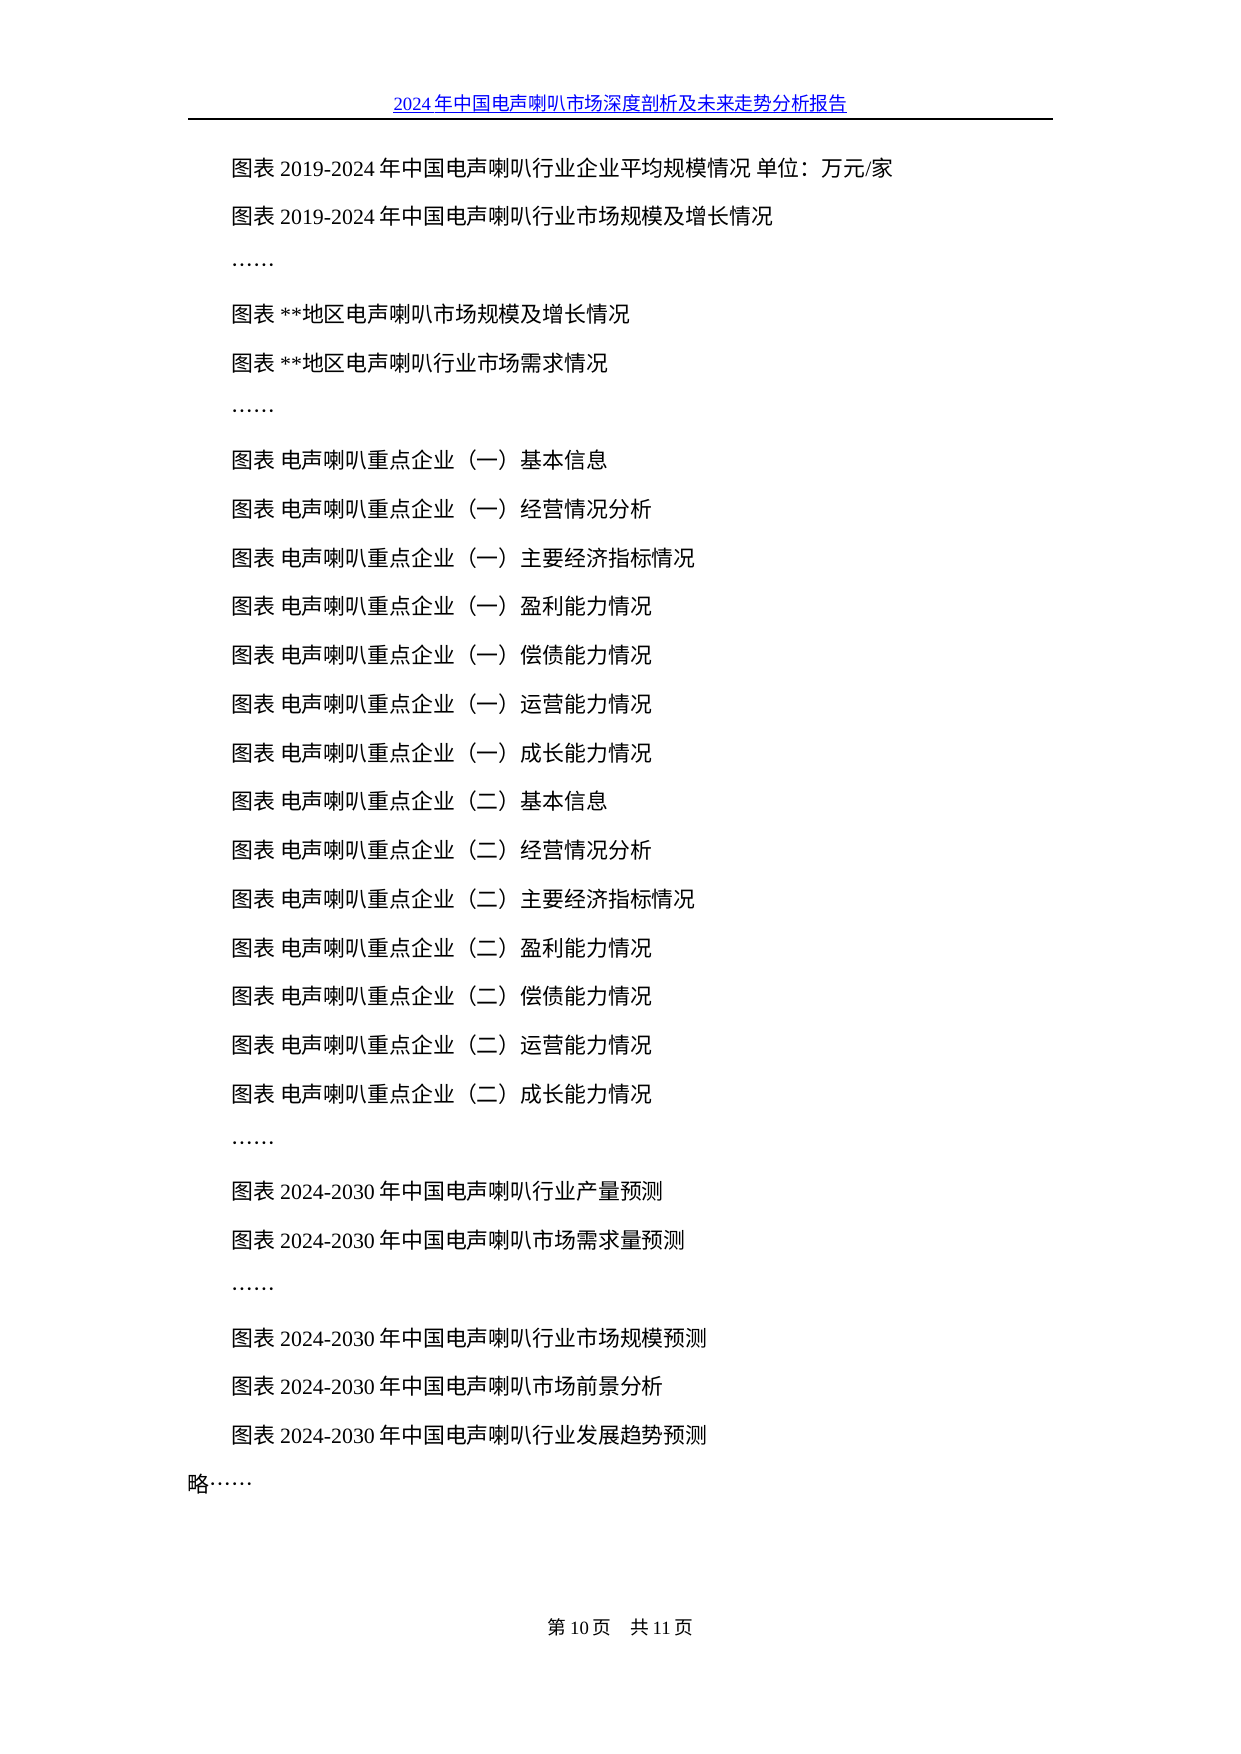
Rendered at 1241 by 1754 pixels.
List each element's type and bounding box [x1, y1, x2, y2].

text [187, 150, 1053, 1499]
